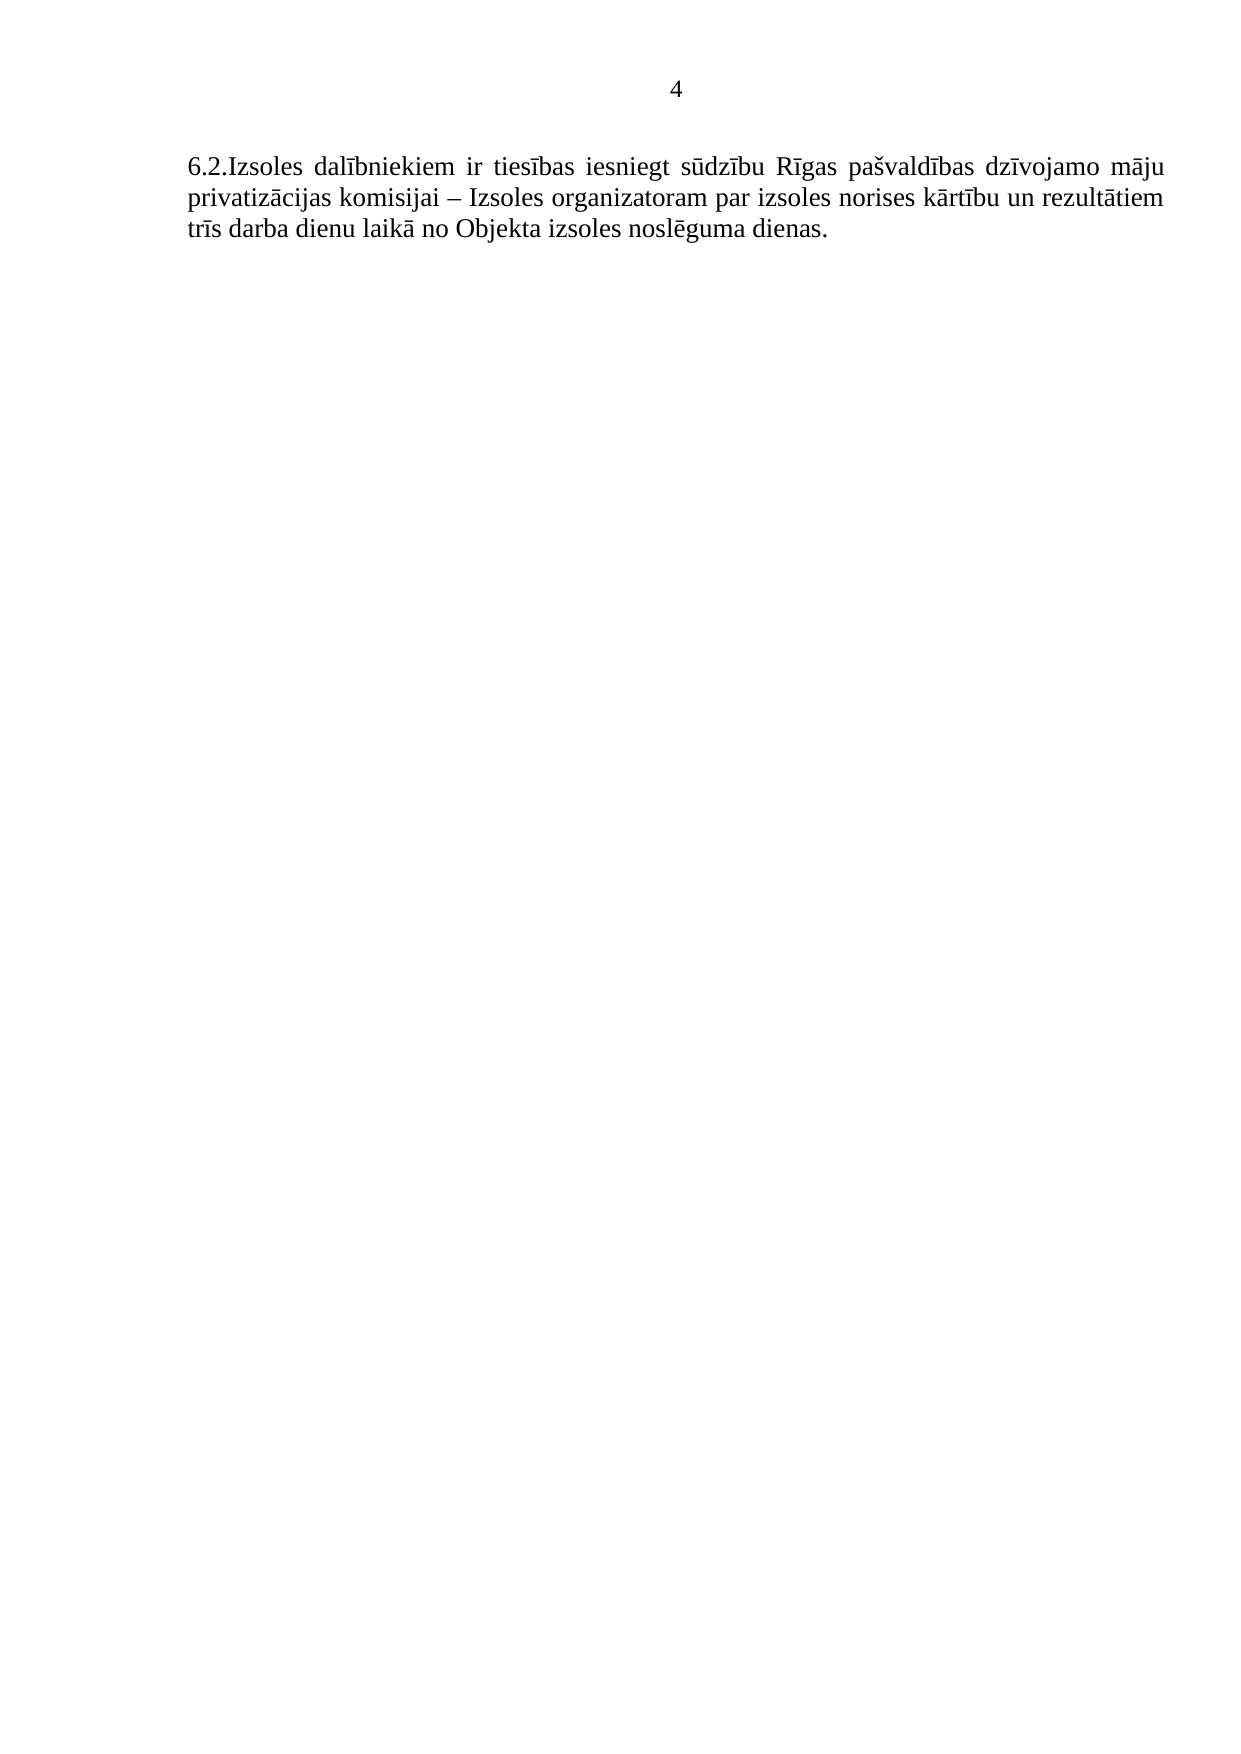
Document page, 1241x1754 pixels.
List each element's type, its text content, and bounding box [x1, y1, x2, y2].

text 6.2.Izsoles dalībniekiem ir tiesības iesniegt sūdzību Rīgas pašvaldības dzīvojamo māju privatizācijas komisijai – Izsoles organizatoram par izsoles norises kārtību un rezultātiem trīs darba dienu laikā no Objekta izsoles noslēguma dienas. [187, 150, 1165, 243]
